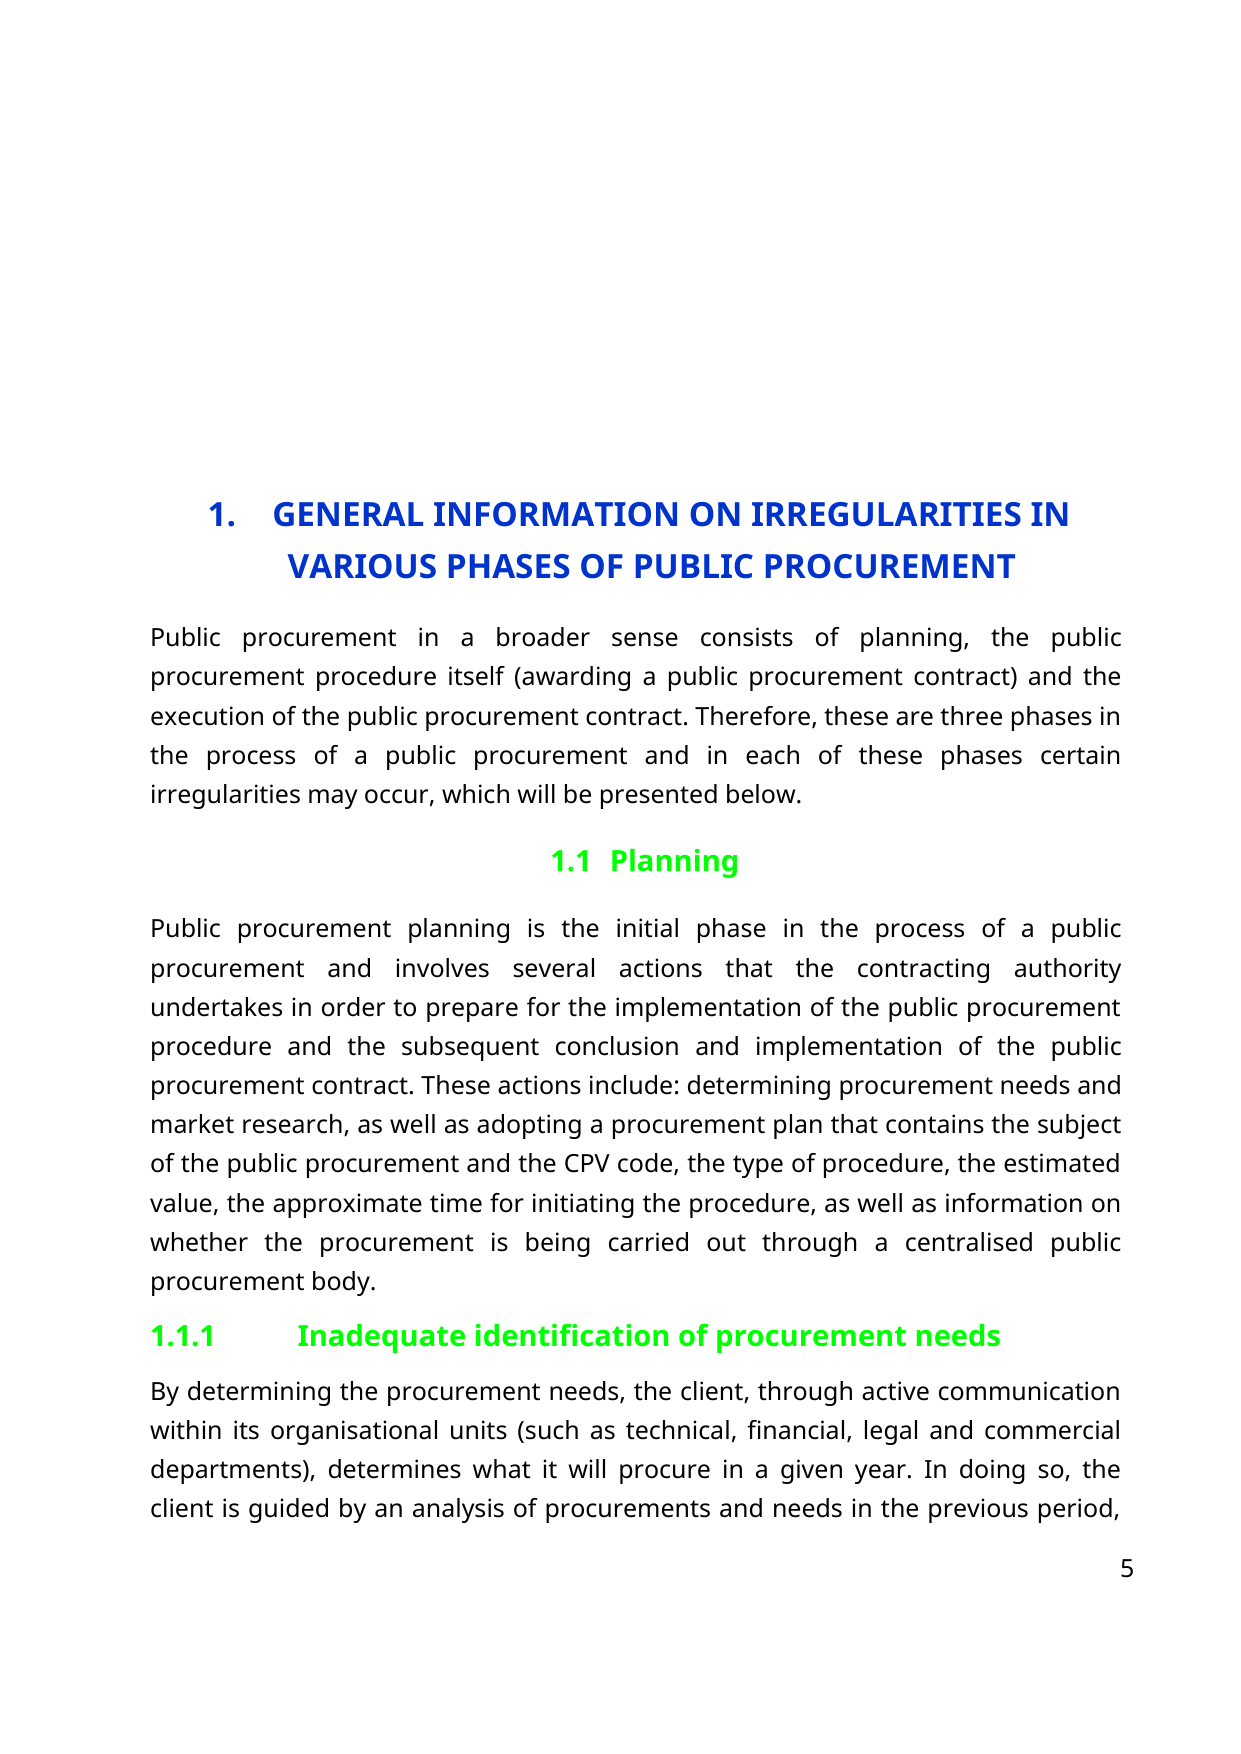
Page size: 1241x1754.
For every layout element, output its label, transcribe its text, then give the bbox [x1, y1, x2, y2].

subtitle Inadequate identification of procurement needs [150, 1315, 1134, 1355]
text Public procurement in a broader sense consists of planning, the public procurement procedure itself (awarding a public procurement contract) and the execution of the public procurement contract. Therefore, these are three phases in the process of a public procurement and in each of these phases certain irregularities may occur, which will be presented below. [150, 620, 1123, 811]
subtitle GENERAL INFORMATION ON IRREGULARITIES IN VARIOUS PHASES OF PUBLIC PROCUREMENT [150, 490, 1128, 588]
subtitle Planning [155, 841, 1134, 880]
text Public procurement planning is the initial phase in the process of a public procurement and involves several actions that the contracting authority undertakes in order to prepare for the implementation of the public procurement procedure and the subsequent conclusion and implementation of the public procurement contract. These actions include: determining procurement needs and market research, as well as adopting a procurement plan that contains the subject of the public procurement and the CPV code, the type of procedure, the estimated value, the approximate time for initiating the procedure, as well as information on whether the procurement is being carried out through a centralised public procurement body. [150, 911, 1123, 1298]
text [150, 1373, 1122, 1525]
